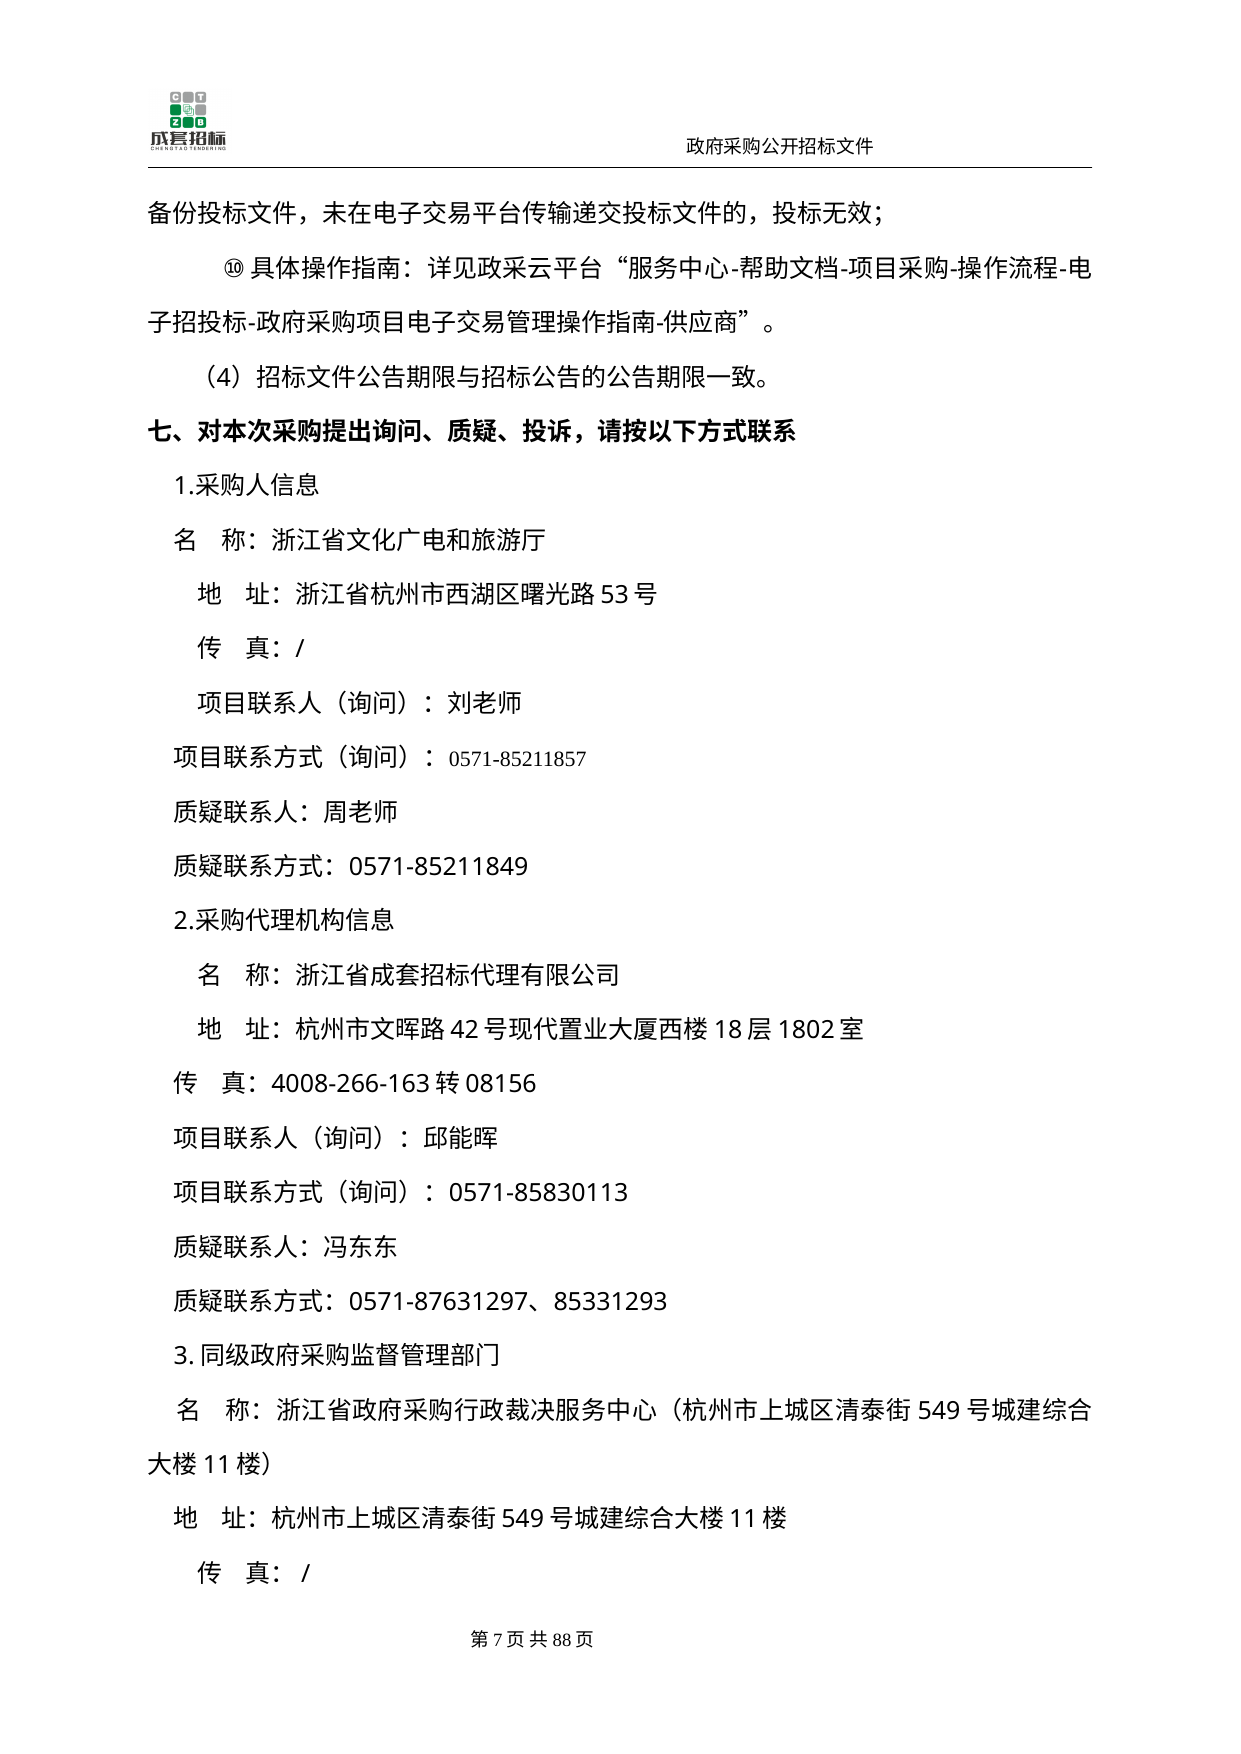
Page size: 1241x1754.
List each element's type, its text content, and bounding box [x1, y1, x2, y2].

text 传 真： / [198, 1553, 1092, 1589]
text 项目联系人（询问）：邱能晖 [148, 1118, 1092, 1154]
text 地 址：杭州市上城区清泰街549号城建综合大楼11楼 [148, 1499, 1092, 1535]
text 名 称：浙江省成套招标代理有限公司 [148, 955, 1092, 991]
text 质疑联系方式：0571-85211849 [148, 846, 1092, 883]
text 3. 同级政府采购监督管理部门 [148, 1336, 1092, 1372]
picture [147, 88, 233, 154]
text 传 真：4008-266-163转08156 [148, 1064, 1092, 1100]
text 质疑联系人：周老师 [148, 792, 1092, 828]
text 名 称：浙江省文化广电和旅游厅 [148, 520, 1092, 556]
text 地 址：杭州市文晖路42号现代置业大厦西楼18层1802室 [148, 1009, 1092, 1046]
text ⑩具体操作指南：详见政采云平台“服务中心-帮助文档-项目采购-操作流程-电子招投标-政府采购项目电子交易管理操作指南-供应商”。 [148, 248, 1092, 339]
text 项目联系人（询问）：刘老师 [148, 683, 1092, 719]
text （4）招标文件公告期限与招标公告的公告期限一致。 [148, 357, 1092, 393]
text 2.采购代理机构信息 [148, 901, 1092, 937]
text 质疑联系人：冯东东 [148, 1227, 1092, 1263]
text 名 称：浙江省政府采购行政裁决服务中心（杭州市上城区清泰街549号城建综合大楼11楼） [148, 1390, 1092, 1481]
text 质疑联系方式：0571-87631297、85331293 [148, 1281, 1092, 1318]
text 项目联系方式（询问）：0571-85830113 [148, 1173, 1092, 1209]
text 项目联系方式（询问）：0571-85211857 [148, 738, 1092, 774]
text 七、对本次采购提出询问、质疑、投诉，请按以下方式联系 [148, 411, 1092, 448]
text 传 真：/ [148, 629, 1092, 665]
text 地 址：浙江省杭州市西湖区曙光路53号 [148, 574, 1092, 611]
text 1.采购人信息 [148, 466, 1092, 502]
